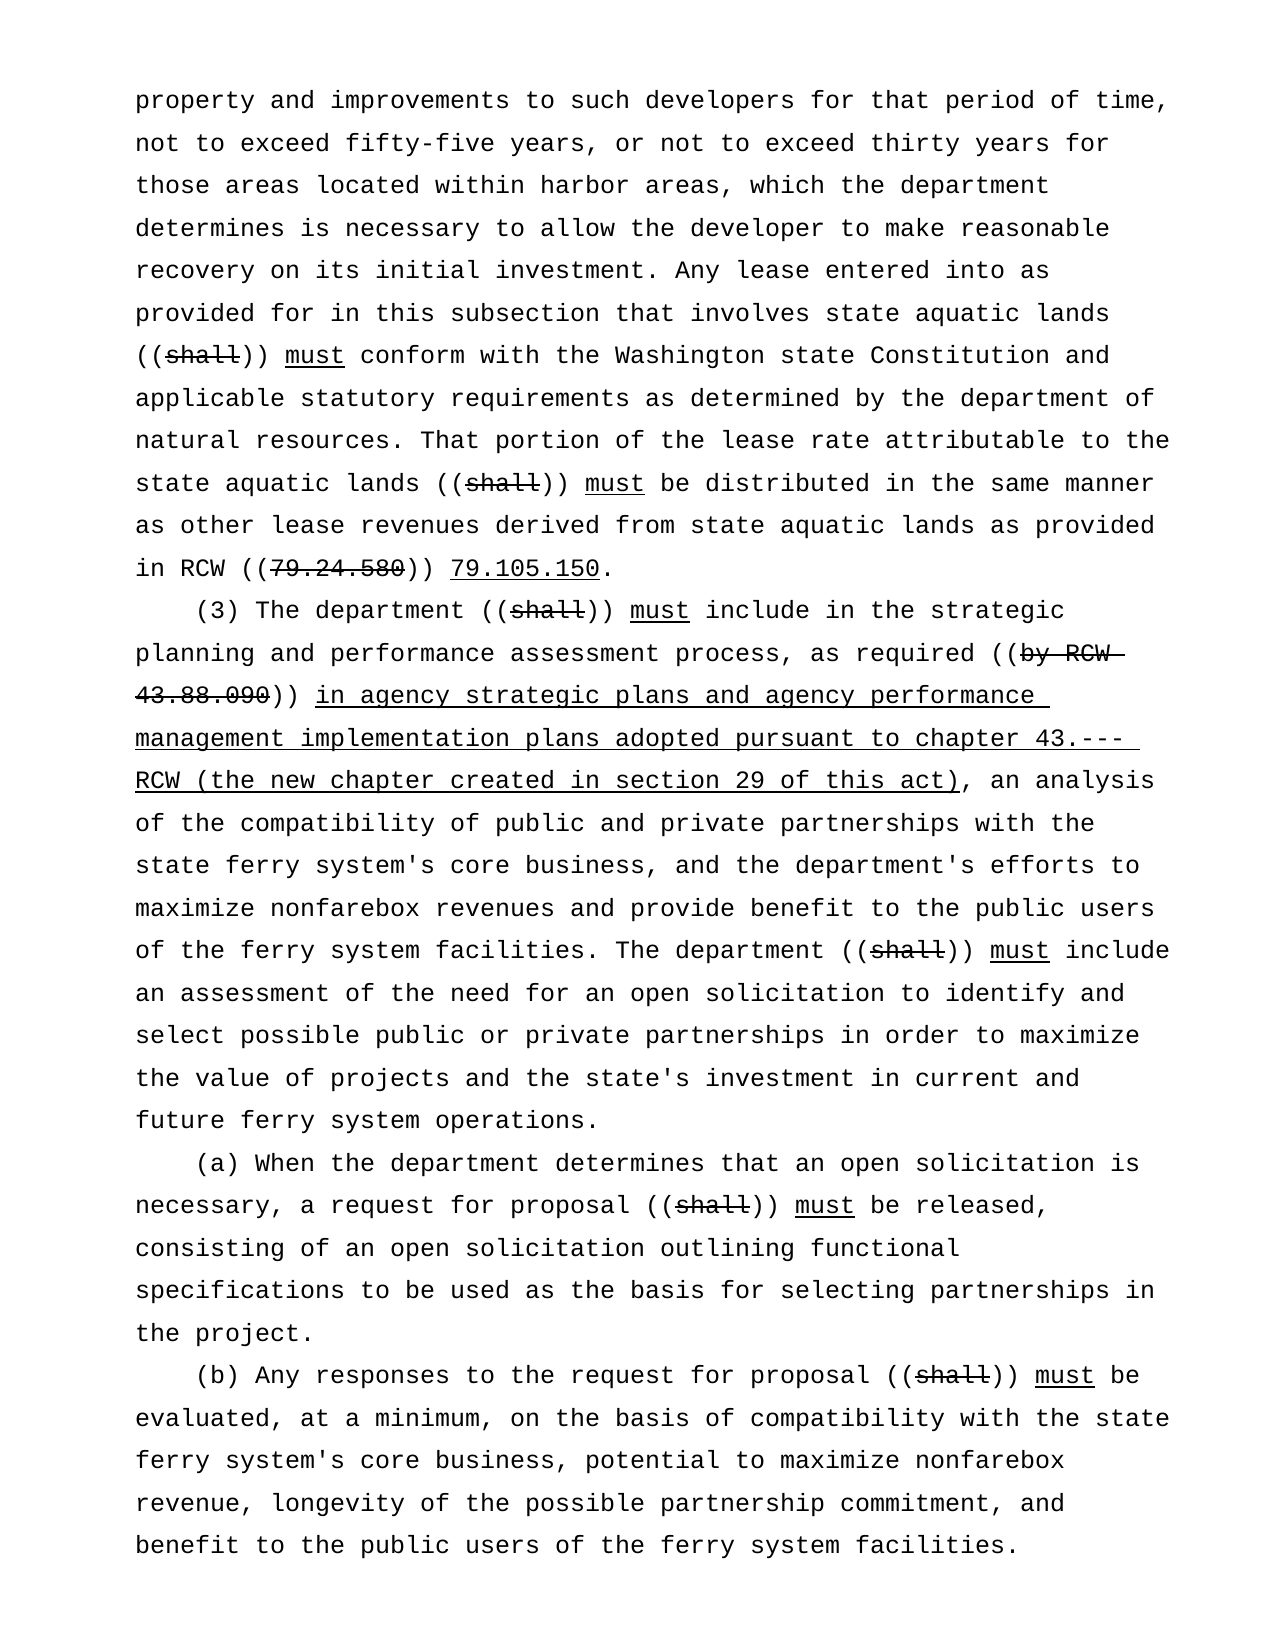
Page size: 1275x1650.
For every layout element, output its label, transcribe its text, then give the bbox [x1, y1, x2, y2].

text (b) Any responses to the request for proposal ((shall)) must be evaluated, at a minimum, on the basis of compatibility with the state ferry system's core business, potential to maximize nonfarebox revenue, longevity of the possible partnership commitment, and benefit to the public users of the ferry system facilities. [135, 1350, 1170, 1562]
text (3) The department ((shall)) must include in the strategic planning and performance assessment process, as required ((by RCW 43.88.090)) in agency strategic plans and agency performance management implementation plans adopted pursuant to chapter 43.--- RCW (the new chapter created in section 29 of this act), an analysis of the compatibility of public and private partnerships with the state ferry system's core business, and the department's efforts to maximize nonfarebox revenues and provide benefit to the public users of the ferry system facilities. The department ((shall)) must include an assessment of the need for an open solicitation to identify and select possible public or private partnerships in order to maximize the value of projects and the state's investment in current and future ferry system operations. [135, 585, 1170, 1137]
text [135, 75, 1170, 585]
text (a) When the department determines that an open solicitation is necessary, a request for proposal ((shall)) must be released, consisting of an open solicitation outlining functional specifications to be used as the basis for selecting partnerships in the project. [135, 1137, 1170, 1350]
